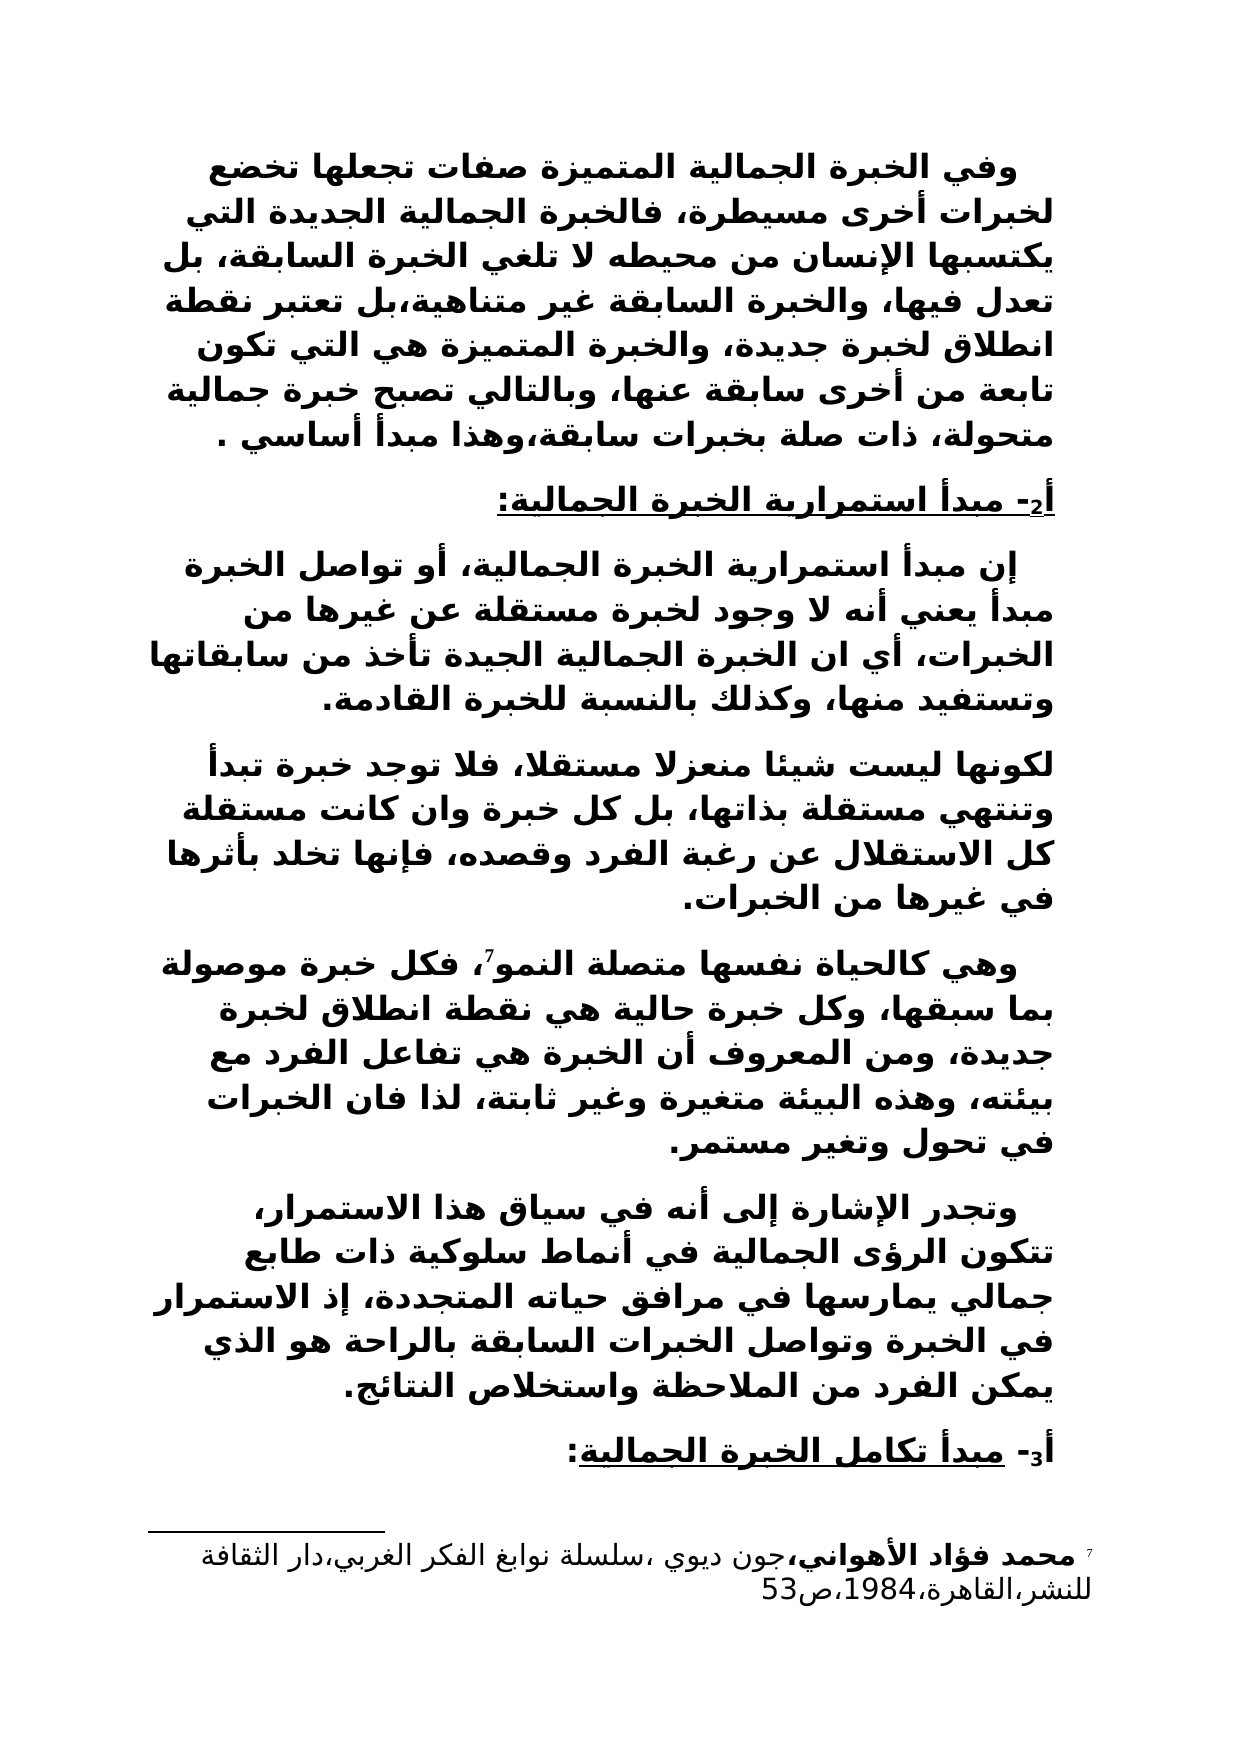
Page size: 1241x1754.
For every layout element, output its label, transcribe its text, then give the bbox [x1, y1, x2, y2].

text أ3- مبدأ تكامل الخبرة الجمالية: [148, 1432, 1055, 1471]
text وتجدر الإشارة إلى أنه في سياق هذا الاستمرار، تتكون الرؤى الجمالية في أنماط سلوكية ذات طابع جمالي يمارسها في مرافق حياته المتجددة، إذ الاستمرار في الخبرة وتواصل الخبرات السابقة بالراحة هو الذي يمكن الفرد من الملاحظة واستخلاص النتائج. [148, 1188, 1055, 1405]
text وهي كالحياة نفسها متصلة النمو، فكل خبرة موصولة بما سبقها، وكل خبرة حالية هي نقطة انطلاق لخبرة جديدة، ومن المعروف أن الخبرة هي تفاعل الفرد مع بيئته، وهذه البيئة متغيرة وغير ثابتة، لذا فان الخبرات في تحول وتغير مستمر. [148, 944, 1055, 1162]
text أ2- مبدأ استمرارية الخبرة الجمالية: [148, 481, 1055, 519]
text وفي الخبرة الجمالية المتميزة صفات تجعلها تخضع لخبرات أخرى مسيطرة، فالخبرة الجمالية الجديدة التي يكتسبها الإنسان من محيطه لا تلغي الخبرة السابقة، بل تعدل فيها، والخبرة السابقة غير متناهية،بل تعتبر نقطة انطلاق لخبرة جديدة، والخبرة المتميزة هي التي تكون تابعة من أخرى سابقة عنها، وبالتالي تصبح خبرة جمالية متحولة، ذات صلة بخبرات سابقة،وهذا مبدأ أساسي . [148, 148, 1055, 454]
text لكونها ليست شيئا منعزلا مستقلا، فلا توجد خبرة تبدأ وتنتهي مستقلة بذاتها، بل كل خبرة وان كانت مستقلة كل الاستقلال عن رغبة الفرد وقصده، فإنها تخلد بأثرها في غيرها من الخبرات. [148, 745, 1055, 918]
text إن مبدأ استمرارية الخبرة الجمالية، أو تواصل الخبرة مبدأ يعني أنه لا وجود لخبرة مستقلة عن غيرها من الخبرات، أي ان الخبرة الجمالية الجيدة تأخذ من سابقاتها وتستفيد منها، وكذلك بالنسبة للخبرة القادمة. [148, 546, 1055, 718]
